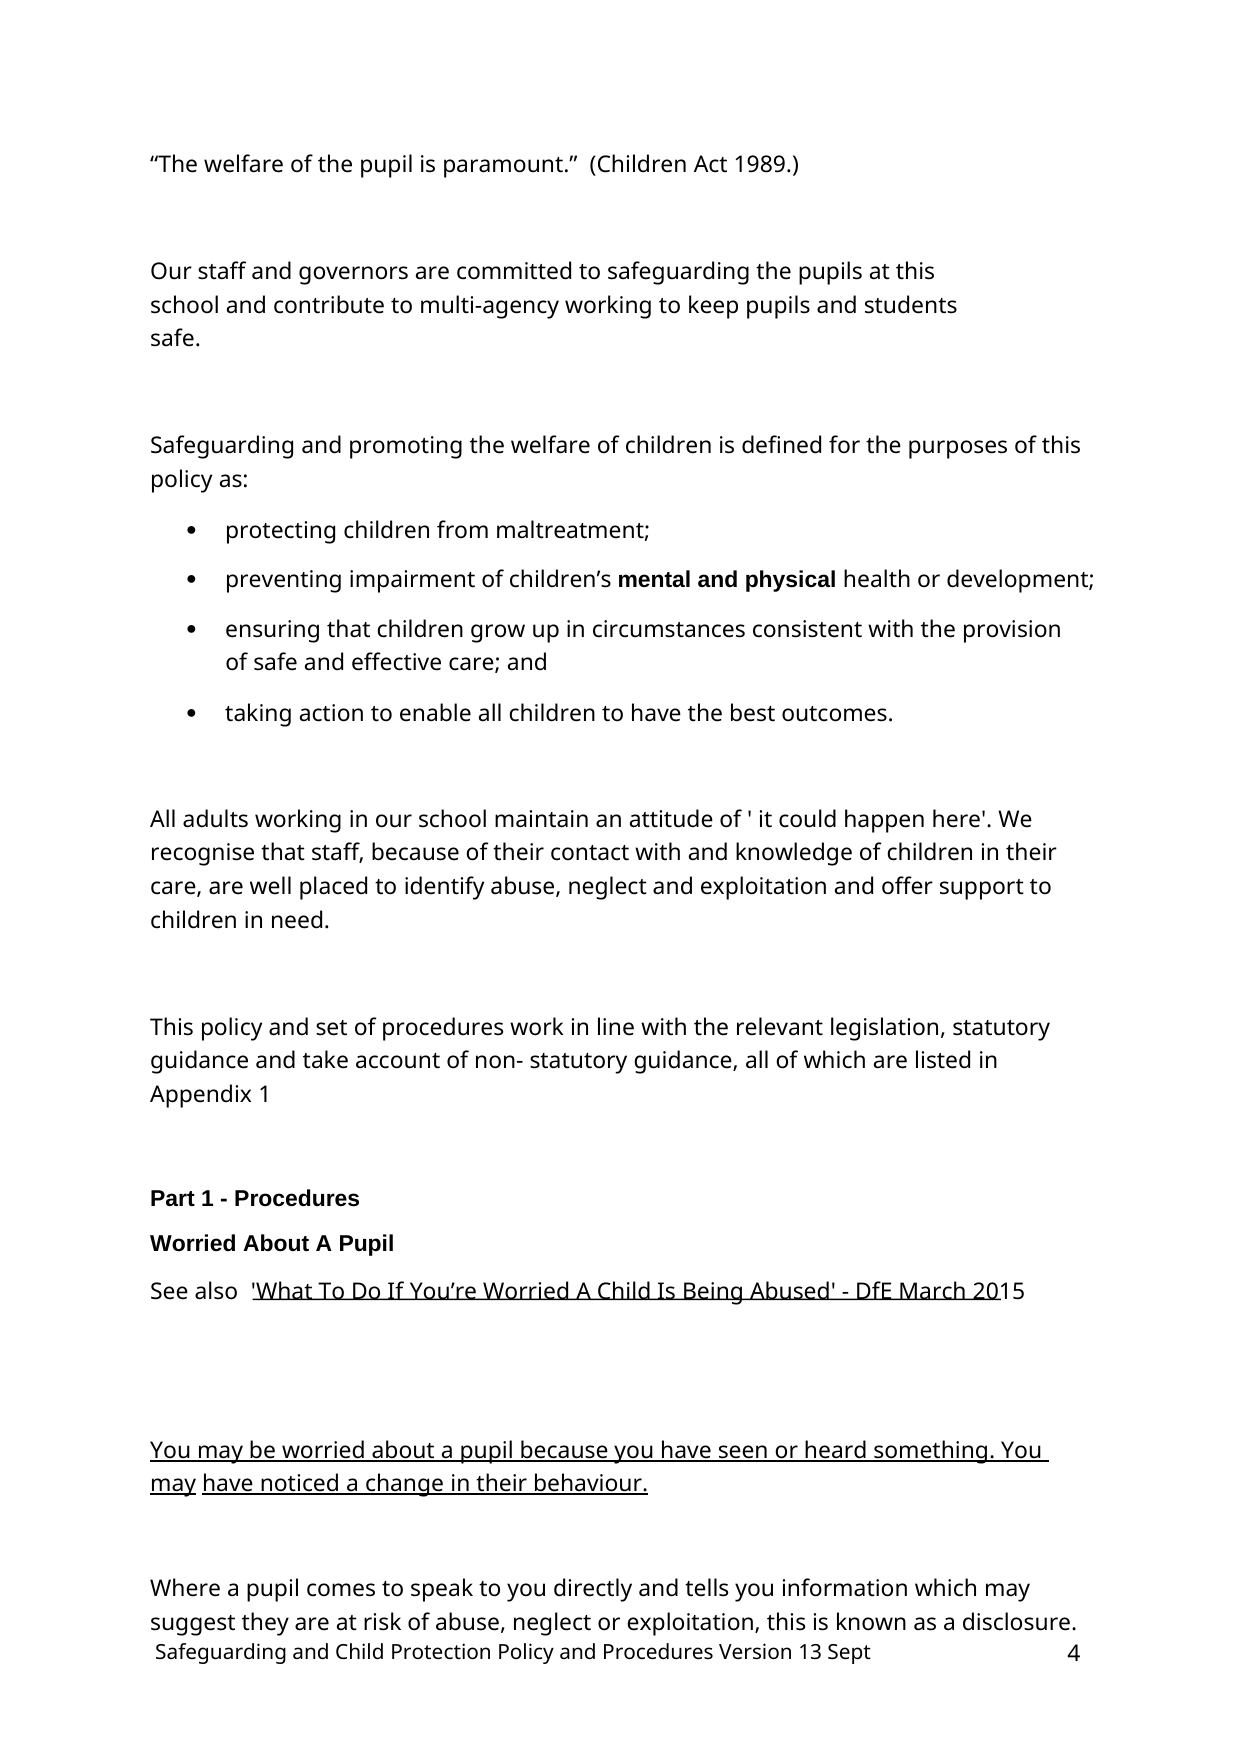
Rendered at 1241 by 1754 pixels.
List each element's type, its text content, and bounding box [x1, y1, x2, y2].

text You may be worried about a pupil because you have seen or heard something. You may have noticed a change in their behaviour. [150, 1434, 1049, 1460]
list preventing impairment of children’s mental and physical health or development; [187, 563, 1180, 594]
text This policy and set of procedures work in line with the relevant legislation, statutory guidance and take account of non- statutory guidance, all of which are listed in Appendix 1 [150, 1011, 1090, 1109]
list protecting children from maltreatment; [187, 513, 1180, 545]
text See also 'What To Do If You’re Worried A Child Is Being Abused' - DfE March 2015 [150, 1275, 1180, 1306]
text Our staff and governors are committed to safeguarding the pupils at this school and contribute to multi-agency working to keep pupils and students safe. [150, 255, 999, 353]
list taking action to enable all children to have the best outcomes. [187, 696, 1180, 728]
text You may be worried about a pupil because you have seen or heard something. You may have noticed a change in their behaviour. [150, 1462, 1049, 1498]
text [150, 1572, 1090, 1637]
list ensuring that children grow up in circumstances consistent with the provision of safe and effective care; and [187, 613, 1078, 677]
text All adults working in our school maintain an attitude of ' it could happen here'. We recognise that staff, because of their contact with and knowledge of children in their care, are well placed to identify abuse, neglect and exploitation and offer support to children in need. [150, 803, 1090, 935]
text “The welfare of the pupil is paramount.” (Children Act 1989.) [150, 148, 1180, 179]
subtitle Part 1 - Procedures Worried About A Pupil [150, 1185, 396, 1256]
text Safeguarding and promoting the welfare of children is defined for the purposes of this policy as: [150, 429, 1090, 494]
